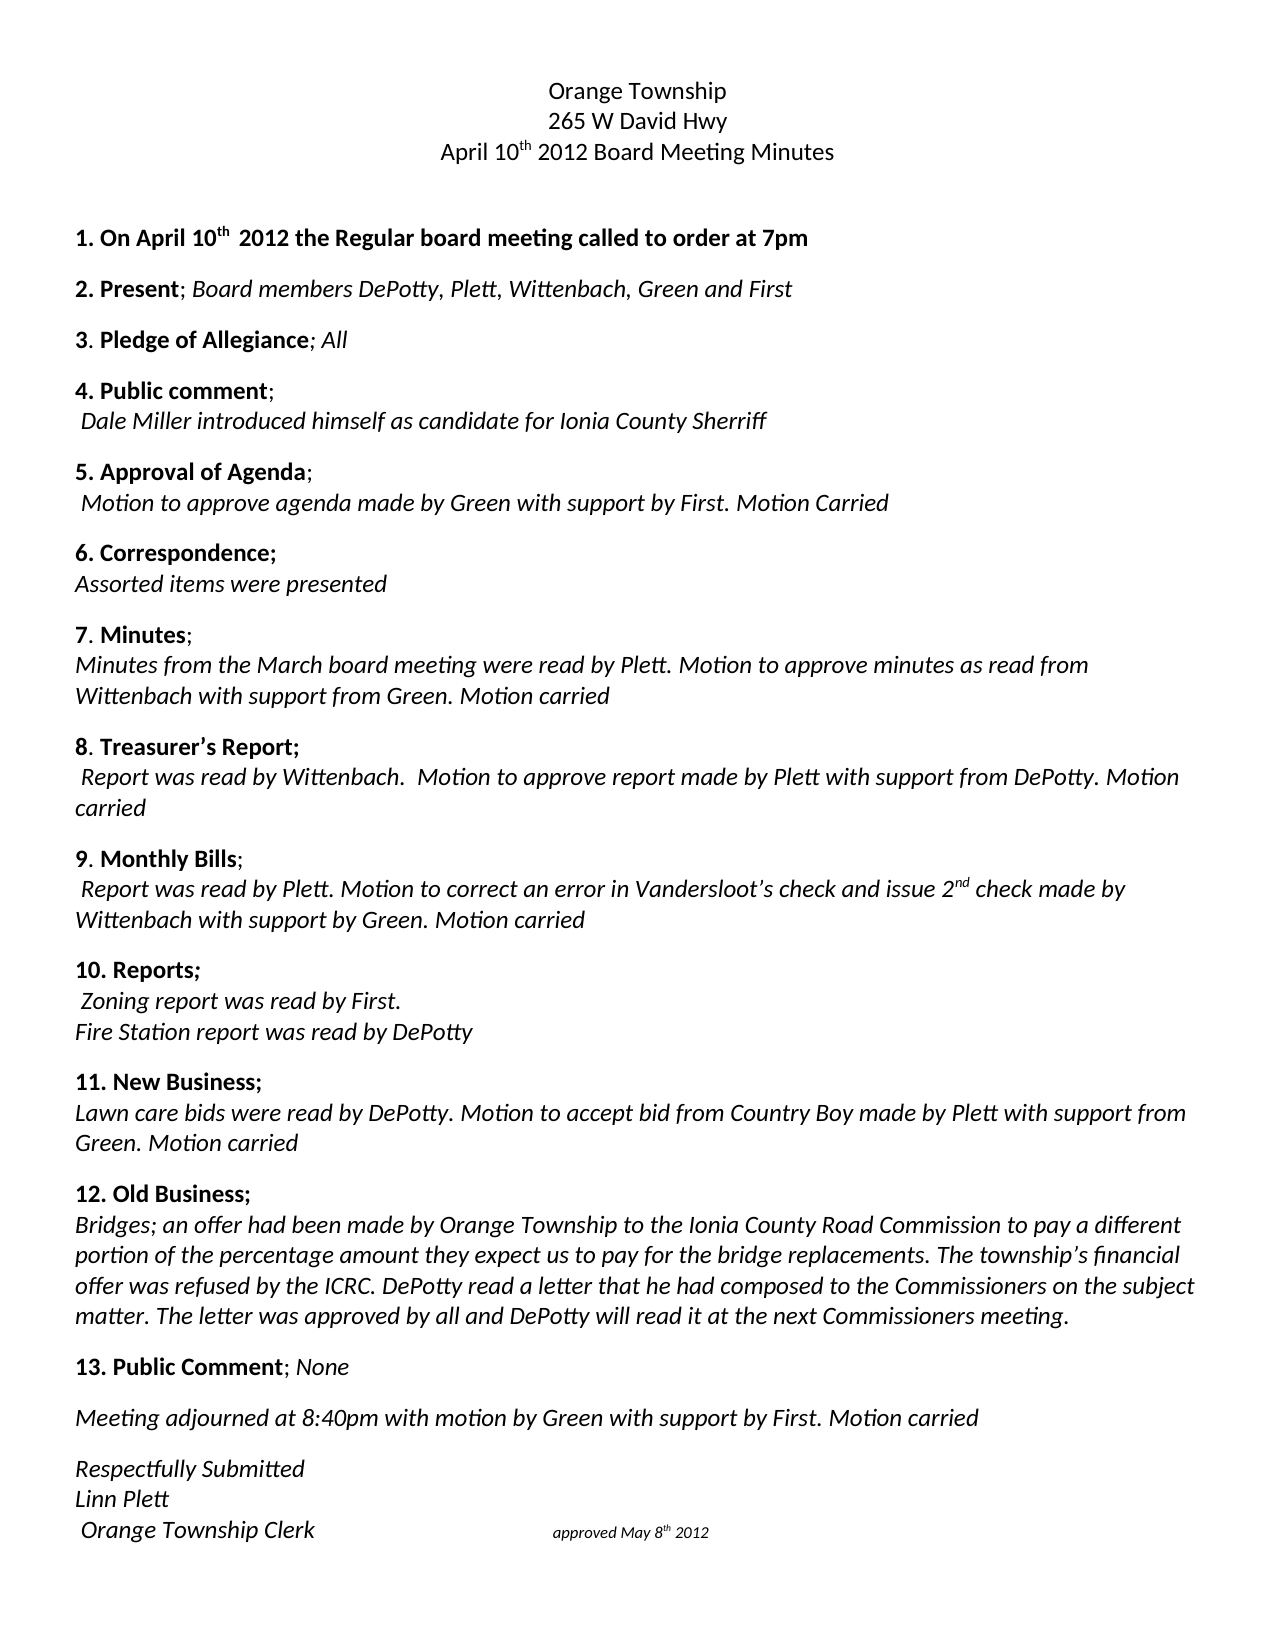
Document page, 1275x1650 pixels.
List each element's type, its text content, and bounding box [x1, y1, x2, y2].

text 9. Monthly Bills; [75, 843, 1200, 873]
text Linn Plett [75, 1483, 1200, 1514]
text 8. Treasurer’s Report; [75, 731, 1200, 761]
text 3. Pledge of Allegiance; All [75, 324, 1200, 354]
text Dale Miller introduced himself as candidate for Ionia County Sherriff [75, 405, 1200, 436]
text Orange Township Clerk approved May 8th 2012 [75, 1514, 1200, 1544]
text Orange Township [75, 75, 1200, 106]
text Respectfully Submitted [75, 1453, 1200, 1483]
text Report was read by Wittenbach. Motion to approve report made by Plett with support from DePotty. Motion carried [75, 761, 1200, 822]
text 11. New Business; [75, 1066, 1200, 1097]
text 12. Old Business; [75, 1178, 1200, 1209]
text 2. Present; Board members DePotty, Plett, Wittenbach, Green and First [75, 273, 1200, 304]
text Assorted items were presented [75, 568, 1200, 599]
text Bridges; an offer had been made by Orange Township to the Ionia County Road Commission to pay a different portion of the percentage amount they expect us to pay for the bridge replacements. The township’s financial offer was refused by the ICRC. DePotty read a letter that he had composed to the Commissioners on the subject matter. The letter was approved by all and DePotty will read it at the next Commissioners meeting. [75, 1209, 1200, 1331]
text 265 W David Hwy [75, 106, 1200, 136]
text Zoning report was read by First. [75, 985, 1200, 1016]
text Lawn care bids were read by DePotty. Motion to accept bid from Country Boy made by Plett with support from Green. Motion carried [75, 1097, 1200, 1158]
text 10. Reports; [75, 954, 1200, 985]
text Minutes from the March board meeting were read by Plett. Motion to approve minutes as read from Wittenbach with support from Green. Motion carried [75, 649, 1200, 711]
text April 10th 2012 Board Meeting Minutes [75, 136, 1200, 167]
text 13. Public Comment; None [75, 1351, 1200, 1382]
text Motion to approve agenda made by Green with support by First. Motion Carried [75, 487, 1200, 517]
text Meeting adjourned at 8:40pm with motion by Green with support by First. Motion carried [75, 1402, 1200, 1433]
text Report was read by Plett. Motion to correct an error in Vandersloot’s check and issue 2nd check made by Wittenbach with support by Green. Motion carried [75, 873, 1200, 934]
text 1. On April 10th 2012 the Regular board meeting called to order at 7pm [75, 222, 1200, 253]
text 4. Public comment; [75, 375, 1200, 405]
text 6. Correspondence; [75, 538, 1200, 568]
text Fire Station report was read by DePotty [75, 1016, 1200, 1046]
text 5. Approval of Agenda; [75, 456, 1200, 487]
text 7. Minutes; [75, 619, 1200, 649]
